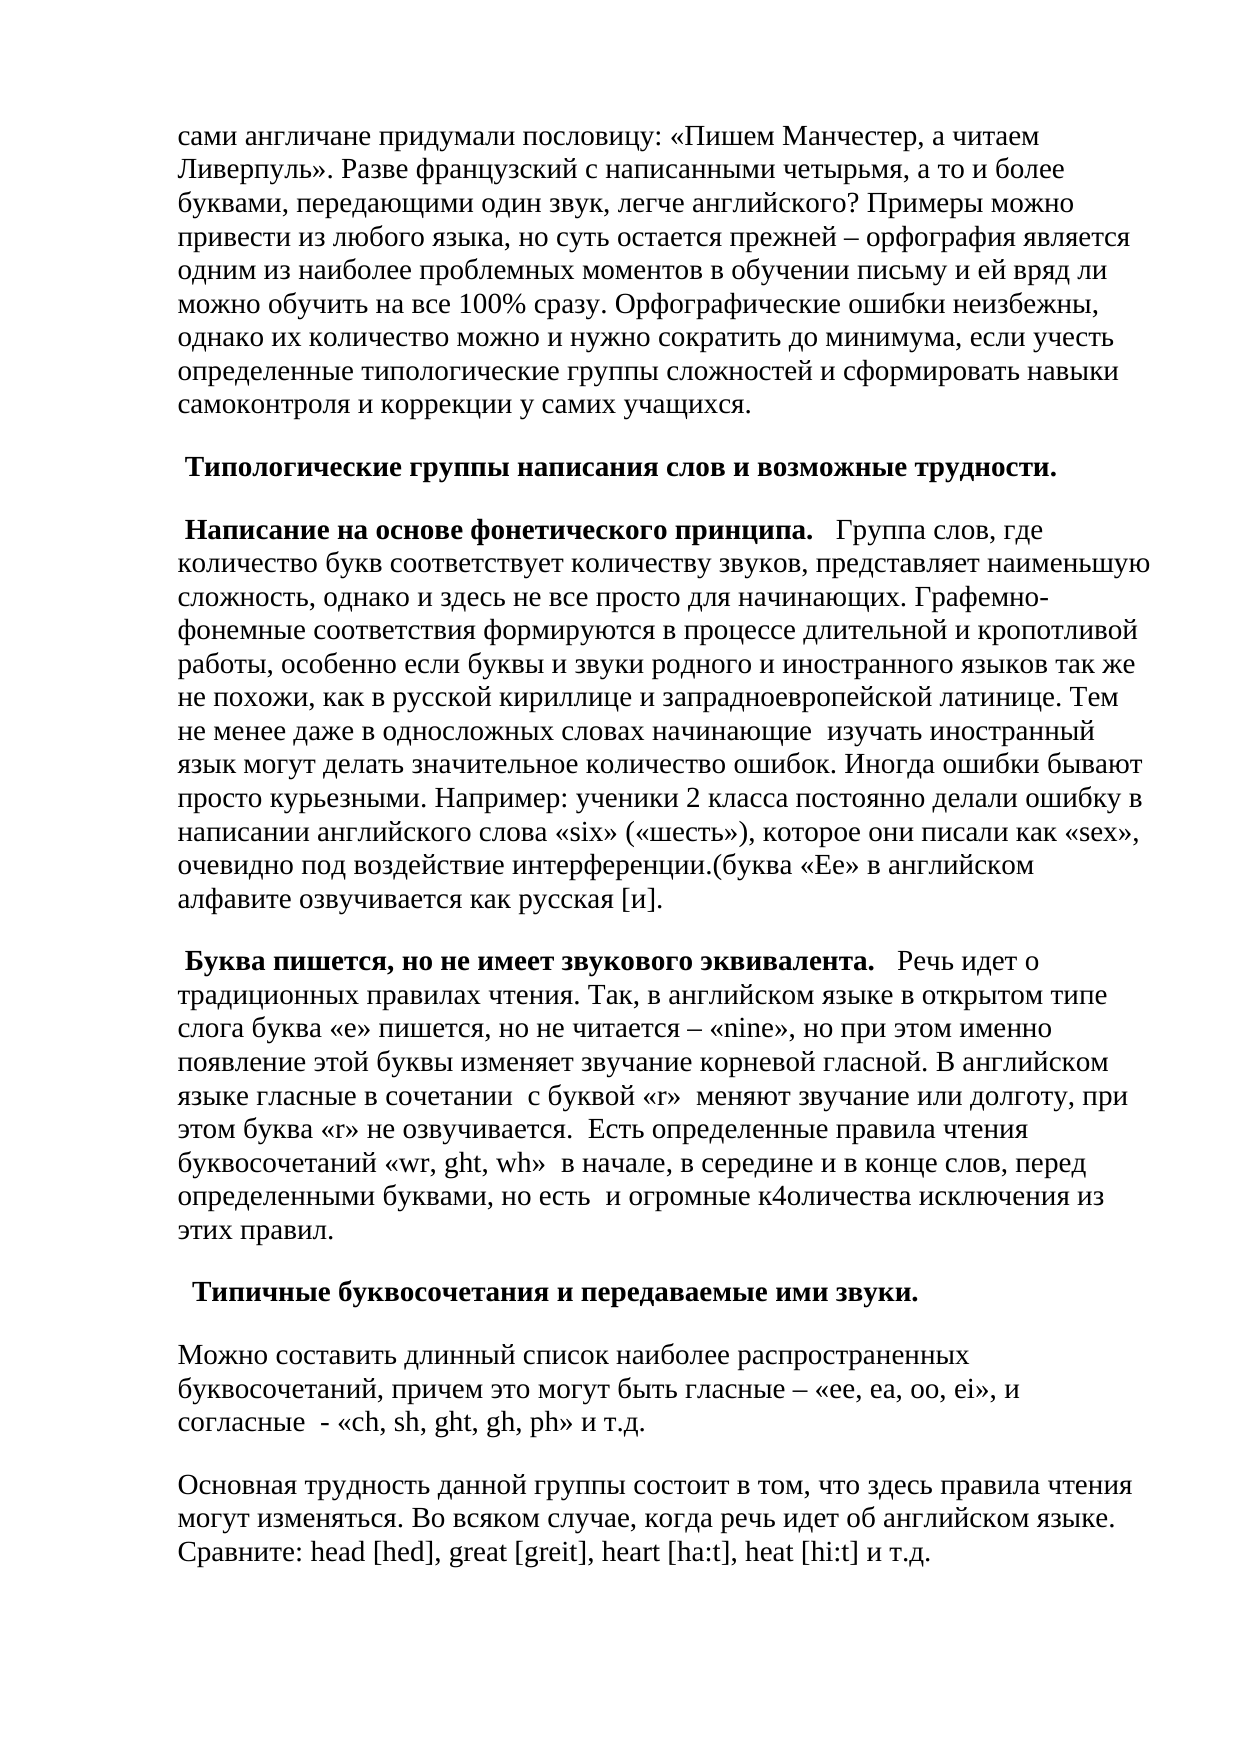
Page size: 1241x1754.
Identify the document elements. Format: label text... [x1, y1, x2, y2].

text Буква пишется, но не имеет звукового эквивалента. Речь идет о традиционных правилах чтения. Так, в английском языке в открытом типе слога буква «е» пишется, но не читается – «nine», но при этом именно появление этой буквы изменяет звучание корневой гласной. В английском языке гласные в сочетании с буквой «r» меняют звучание или долготу, при этом буква «r» не озвучивается. Есть определенные правила чтения буквосочетаний «wr, ght, wh» в начале, в середине и в конце слов, перед определенными буквами, но есть и огромные к4оличества исключения из этих правил. [177, 943, 1152, 1245]
text Типичные буквосочетания и передаваемые ими звуки. [177, 1274, 1152, 1308]
text Основная трудность данной группы состоит в том, что здесь правила чтения могут изменяться. Во всяком случае, когда речь идет об английском языке. Сравните: head [hed], great [greit], heart [ha:t], heat [hi:t] и т.д. [177, 1467, 1152, 1568]
text Можно составить длинный список наиболее распространенных буквосочетаний, причем это могут быть гласные – «ее, еа, оо, ei», и согласные - «ch, sh, ght, gh, ph» и т.д. [177, 1337, 1152, 1438]
text Написание на основе фонетического принципа. Группа слов, где количество букв соответствует количеству звуков, представляет наименьшую сложность, однако и здесь не все просто для начинающих. Графемно-фонемные соответствия формируются в процессе длительной и кропотливой работы, особенно если буквы и звуки родного и иностранного языков так же не похожи, как в русской кириллице и запрадноевропейской латинице. Тем не менее даже в односложных словах начинающие изучать иностранный язык могут делать значительное количество ошибок. Иногда ошибки бывают просто курьезными. Например: ученики 2 класса постоянно делали ошибку в написании английского слова «six» («шесть»), которое они писали как «sex», очевидно под воздействие интерференции.(буква «Ее» в английском алфавите озвучивается как русская [и]. [177, 512, 1152, 914]
text Типологические группы написания слов и возможные трудности. [177, 449, 1152, 483]
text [177, 118, 1152, 420]
